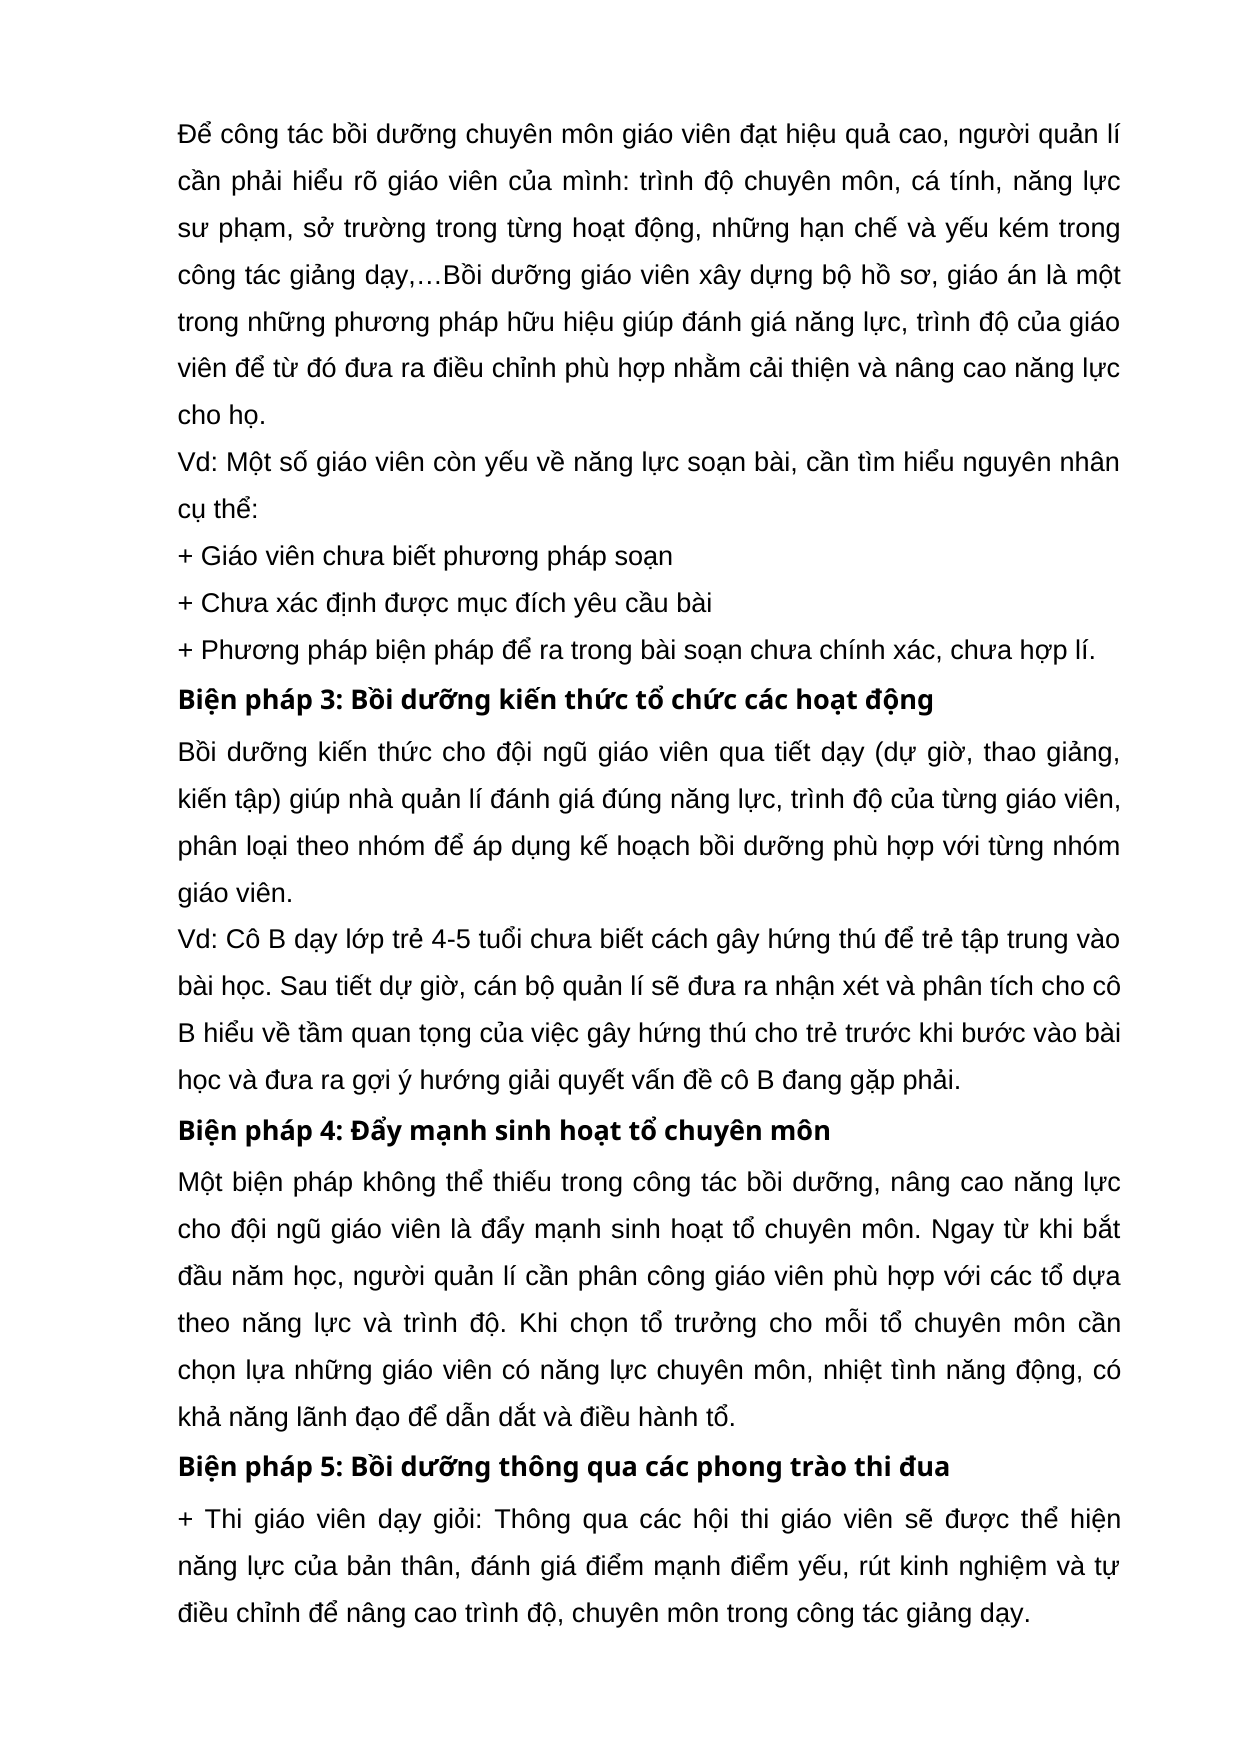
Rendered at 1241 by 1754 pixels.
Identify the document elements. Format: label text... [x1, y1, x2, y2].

text Biện pháp 5: Bồi dưỡng thông qua các phong trào thi đua [177, 1447, 1122, 1484]
text Biện pháp 3: Bồi dưỡng kiến thức tổ chức các hoạt động [177, 681, 1122, 717]
text + Thi giáo viên dạy giỏi: Thông qua các hội thi giáo viên sẽ được thể hiện năng lực của bản thân, đánh giá điểm mạnh điểm yếu, rút kinh nghiệm và tự điều chỉnh để nâng cao trình độ, chuyên môn trong công tác giảng dạy. [177, 1503, 1122, 1628]
text + Phương pháp biện pháp để ra trong bài soạn chưa chính xác, chưa hợp lí. [177, 634, 1122, 665]
text Bồi dưỡng kiến thức cho đội ngũ giáo viên qua tiết dạy (dự giờ, thao giảng, kiến tập) giúp nhà quản lí đánh giá đúng năng lực, trình độ của từng giáo viên, phân loại theo nhóm để áp dụng kế hoạch bồi dưỡng phù hợp với từng nhóm giáo viên. [177, 736, 1122, 908]
text + Chưa xác định được mục đích yêu cầu bài [177, 587, 1122, 618]
text Một biện pháp không thể thiếu trong công tác bồi dưỡng, nâng cao năng lực cho đội ngũ giáo viên là đẩy mạnh sinh hoạt tổ chuyên môn. Ngay từ khi bắt đầu năm học, người quản lí cần phân công giáo viên phù hợp với các tổ dựa theo năng lực và trình độ. Khi chọn tổ trưởng cho mỗi tổ chuyên môn cần chọn lựa những giáo viên có năng lực chuyên môn, nhiệt tình năng động, có khả năng lãnh đạo để dẫn dắt và điều hành tổ. [177, 1166, 1122, 1432]
text Biện pháp 4: Đẩy mạnh sinh hoạt tổ chuyên môn [177, 1111, 1122, 1148]
text + Giáo viên chưa biết phương pháp soạn [177, 540, 1122, 571]
text Để công tác bồi dưỡng chuyên môn giáo viên đạt hiệu quả cao, người quản lí cần phải hiểu rõ giáo viên của mình: trình độ chuyên môn, cá tính, năng lực sư phạm, sở trường trong từng hoạt động, những hạn chế và yếu kém trong công tác giảng dạy,…Bồi dưỡng giáo viên xây dựng bộ hồ sơ, giáo án là một trong những phương pháp hữu hiệu giúp đánh giá năng lực, trình độ của giáo viên để từ đó đưa ra điều chỉnh phù hợp nhằm cải thiện và nâng cao năng lực cho họ. [177, 118, 1122, 431]
text Vd: Một số giáo viên còn yếu về năng lực soạn bài, cần tìm hiểu nguyên nhân cụ thể: [177, 446, 1122, 524]
text Vd: Cô B dạy lớp trẻ 4-5 tuổi chưa biết cách gây hứng thú để trẻ tập trung vào bài học. Sau tiết dự giờ, cán bộ quản lí sẽ đưa ra nhận xét và phân tích cho cô B hiểu về tầm quan tọng của việc gây hứng thú cho trẻ trước khi bước vào bài học và đưa ra gợi ý hướng giải quyết vấn đề cô B đang gặp phải. [177, 923, 1122, 1095]
